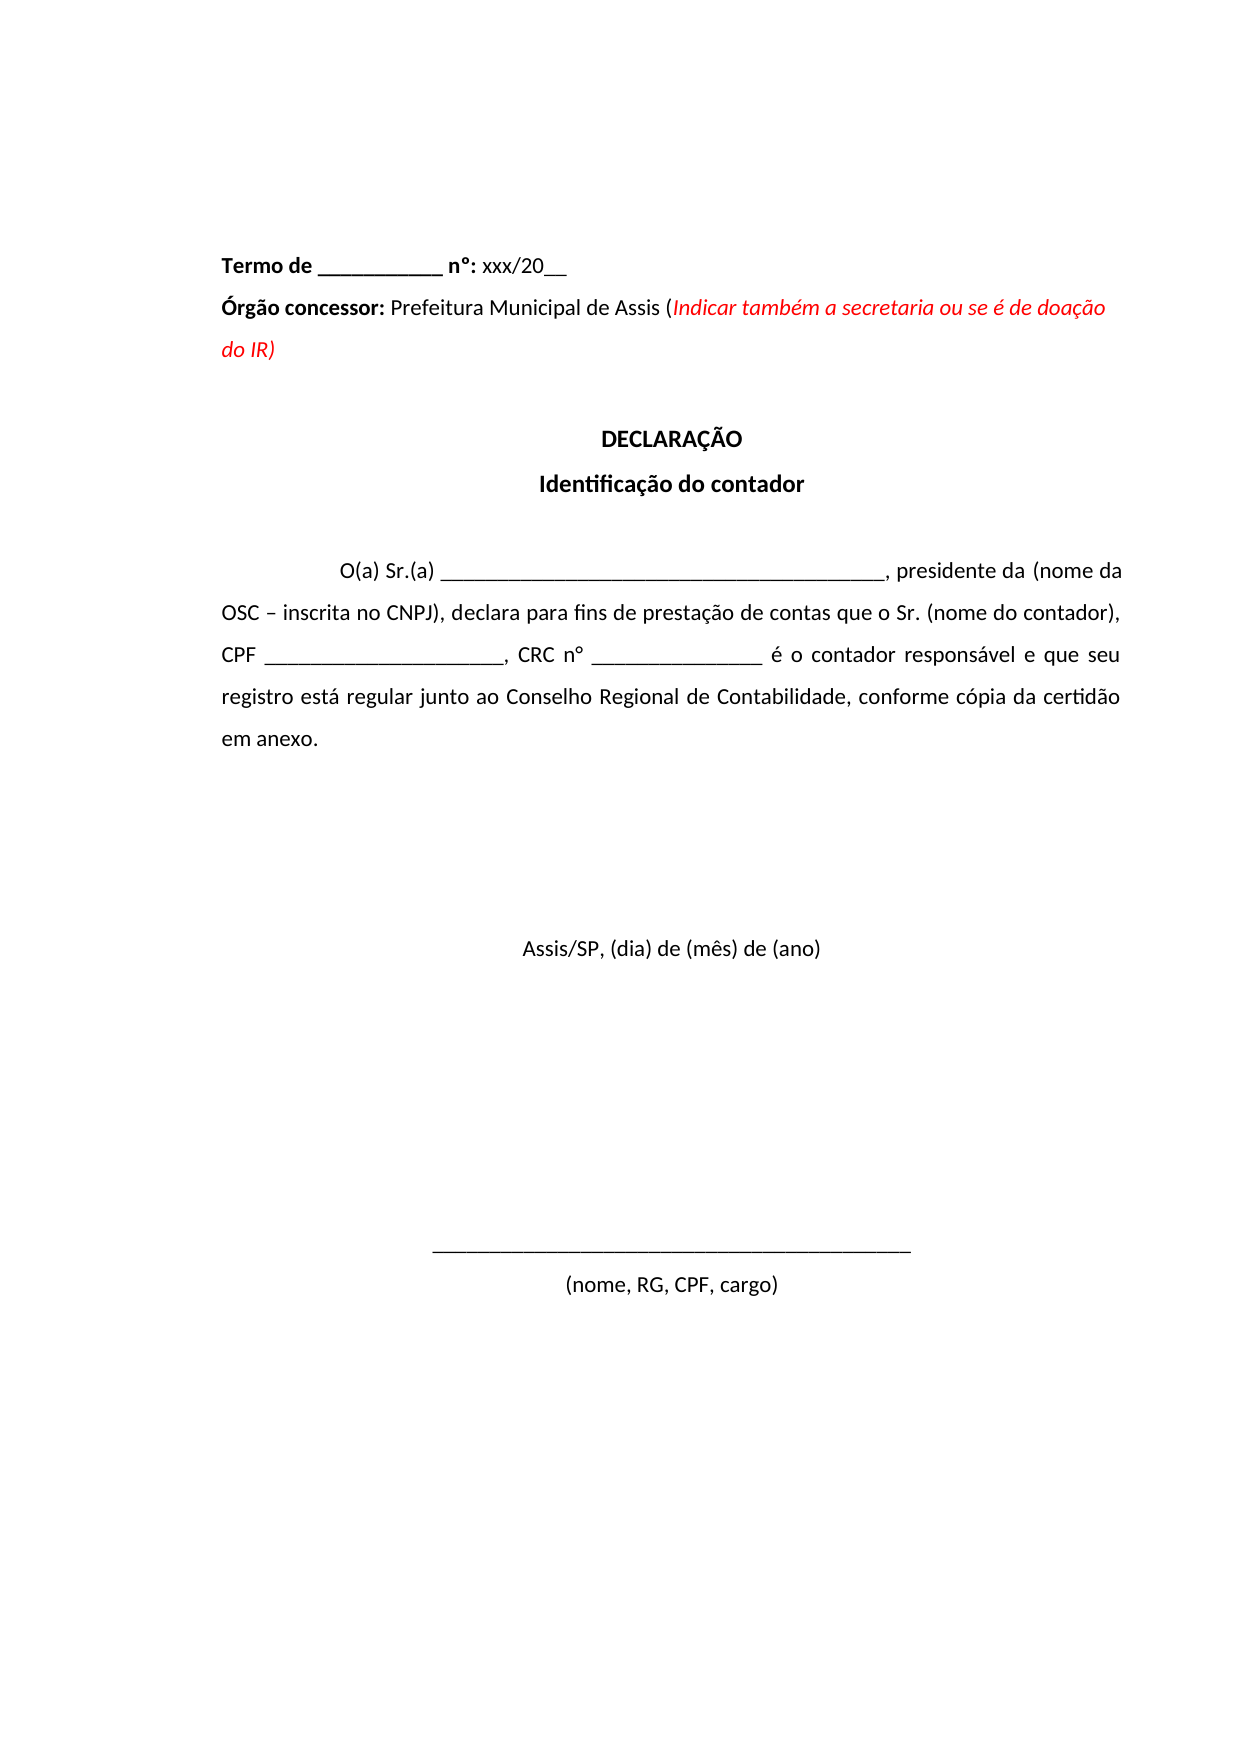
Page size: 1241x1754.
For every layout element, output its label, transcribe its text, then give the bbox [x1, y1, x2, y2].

text O(a) Sr.(a) _______________________________________, presidente da (nome da OSC – inscrita no CNPJ), declara para fins de prestação de contas que o Sr. (nome do contador), CPF _____________________, CRC n° _______________ é o contador responsável e que seu registro está regular junto ao Conselho Regional de Contabilidade, conforme cópia da certidão em anexo. [221, 556, 1122, 752]
text DECLARAÇÃO [221, 423, 1122, 453]
text Termo de ___________ nº: xxx/20__ [221, 251, 1122, 279]
text Órgão concessor: Prefeitura Municipal de Assis (Indicar também a secretaria ou se é de doação do IR) [221, 293, 1122, 363]
text __________________________________________ [221, 1228, 1122, 1256]
text Identificação do contador [221, 468, 1122, 499]
text (nome, RG, CPF, cargo) [221, 1270, 1122, 1298]
text Assis/SP, (dia) de (mês) de (ano) [221, 934, 1122, 962]
